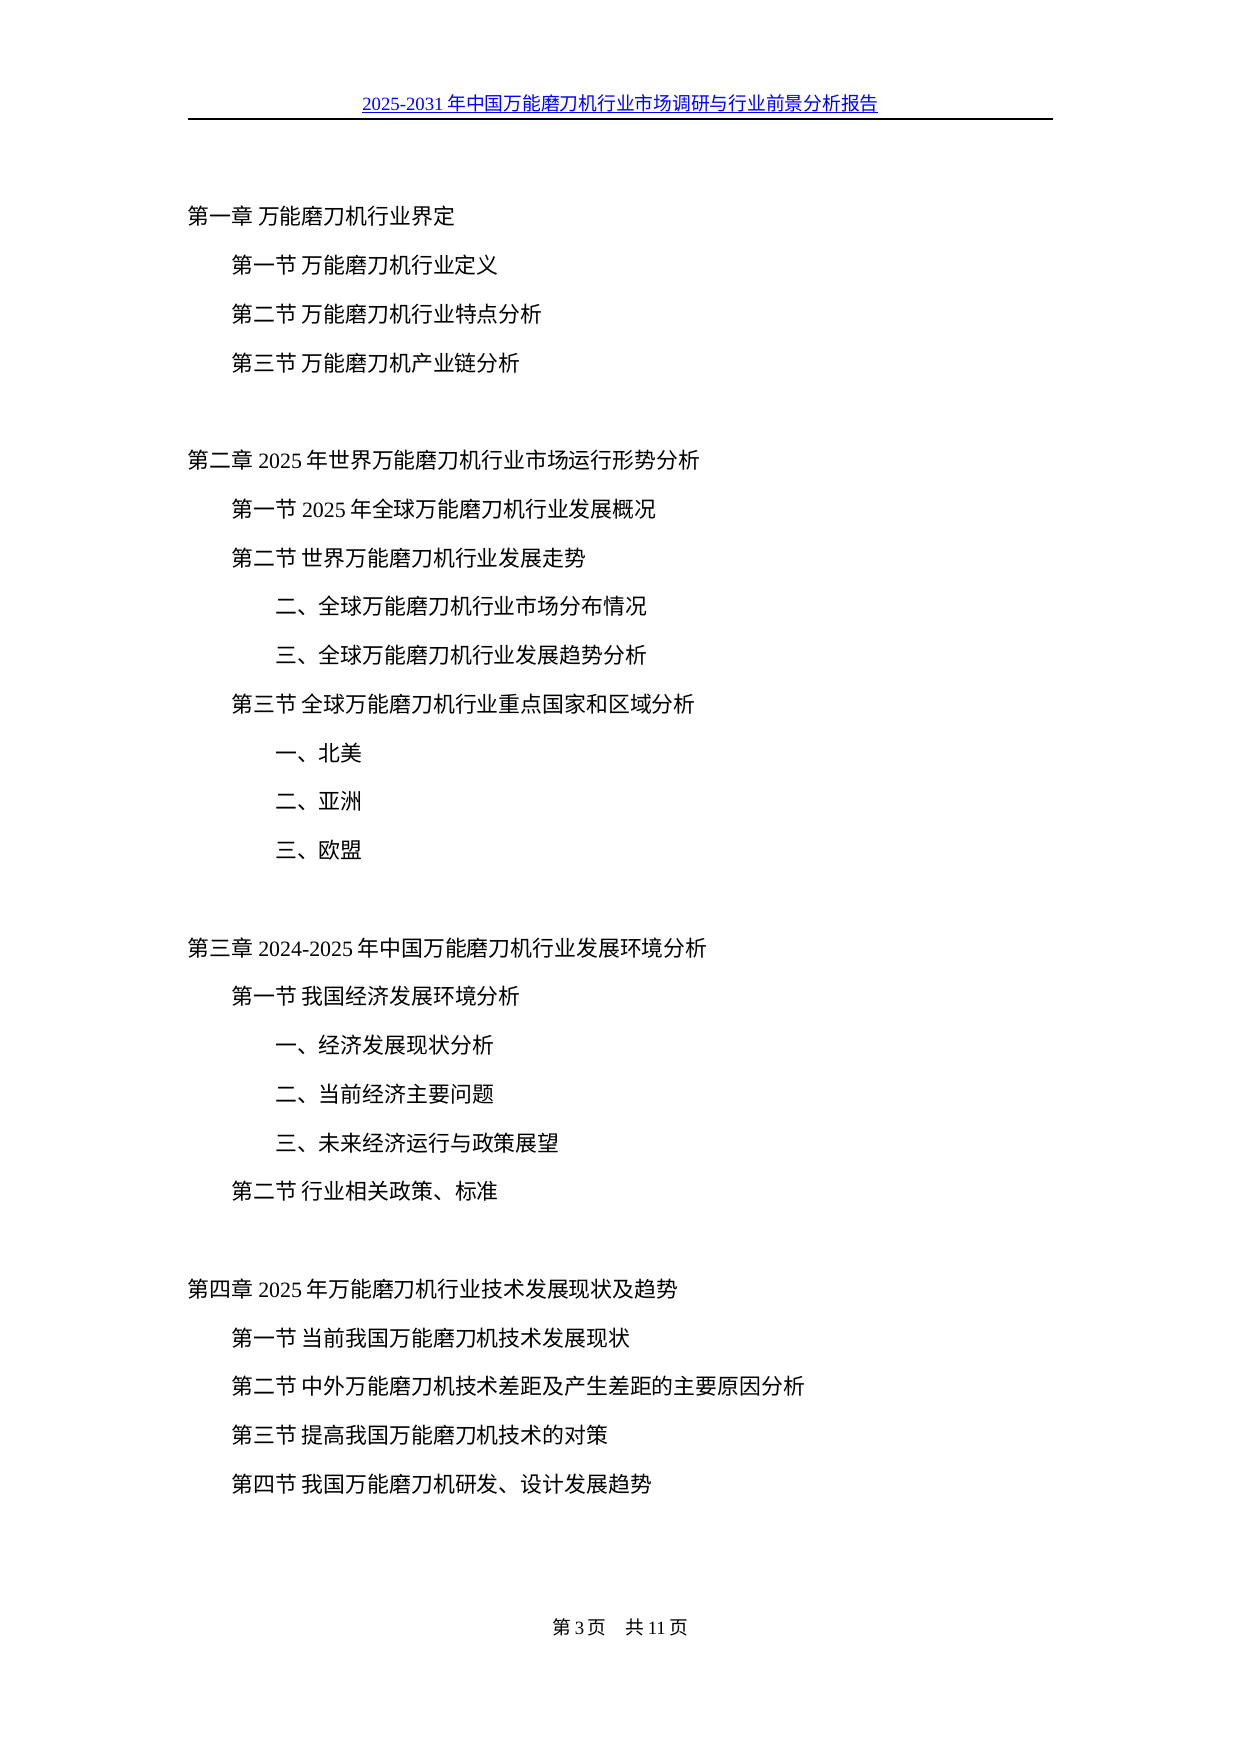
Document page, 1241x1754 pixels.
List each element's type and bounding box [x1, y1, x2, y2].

text [187, 150, 1053, 1499]
